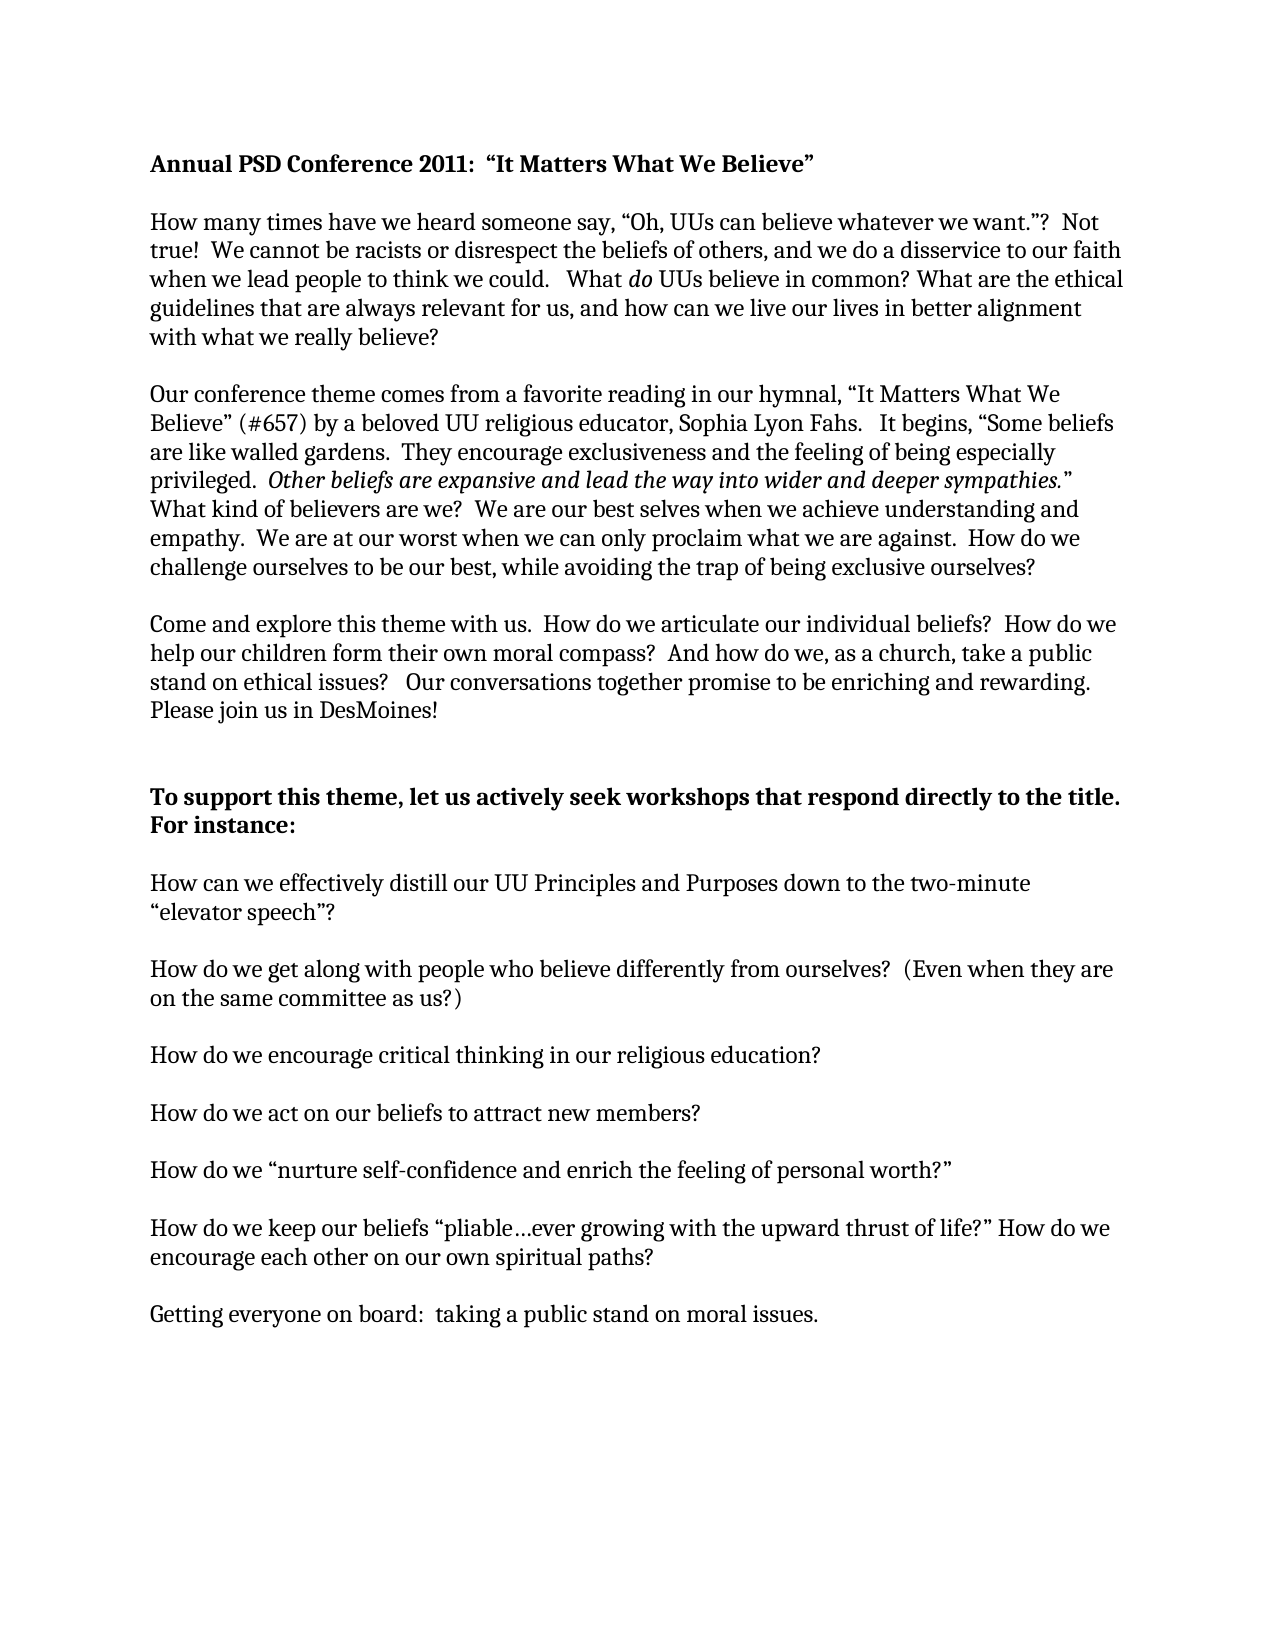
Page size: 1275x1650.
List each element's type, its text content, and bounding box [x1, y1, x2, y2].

text How do we encourage critical thinking in our religious education? [150, 1041, 1125, 1070]
text How do we keep our beliefs “pliable…ever growing with the upward thrust of life?” How do we encourage each other on our own spiritual paths? [150, 1214, 1125, 1271]
text How can we effectively distill our UU Principles and Purposes down to the two-minute “elevator speech”? [150, 869, 1125, 926]
text Annual PSD Conference 2011: “It Matters What We Believe” [150, 150, 1125, 179]
text Our conference theme comes from a favorite reading in our hymnal, “It Matters What We Believe” (#657) by a beloved UU religious educator, Sophia Lyon Fahs. It begins, “Some beliefs are like walled gardens. They encourage exclusiveness and the feeling of being especially privileged. Other beliefs are expansive and lead the way into wider and deeper sympathies.” What kind of believers are we? We are our best selves when we achieve understanding and empathy. We are at our worst when we can only proclaim what we are against. How do we challenge ourselves to be our best, while avoiding the trap of being exclusive ourselves? [150, 380, 1125, 581]
text How do we “nurture self-confidence and enrich the feeling of personal worth?” [150, 1156, 1125, 1185]
text Getting everyone on board: taking a public stand on moral issues. [150, 1300, 1125, 1329]
text Come and explore this theme with us. How do we articulate our individual beliefs? How do we help our children form their own moral compass? And how do we, as a church, take a public stand on ethical issues? Our conversations together promise to be enriching and rewarding. Please join us in DesMoines! [150, 610, 1125, 725]
text How many times have we heard someone say, “Oh, UUs can believe whatever we want.”? Not true! We cannot be racists or disrespect the beliefs of others, and we do a disservice to our faith when we lead people to think we could. What do UUs believe in common? What are the ethical guidelines that are always relevant for us, and how can we live our lives in better alignment with what we really believe? [150, 207, 1125, 351]
text To support this theme, let us actively seek workshops that respond directly to the title. For instance: [150, 782, 1125, 840]
text How do we get along with people who believe differently from ourselves? (Even when they are on the same committee as us?) [150, 955, 1125, 1012]
text How do we act on our beliefs to attract new members? [150, 1099, 1125, 1127]
